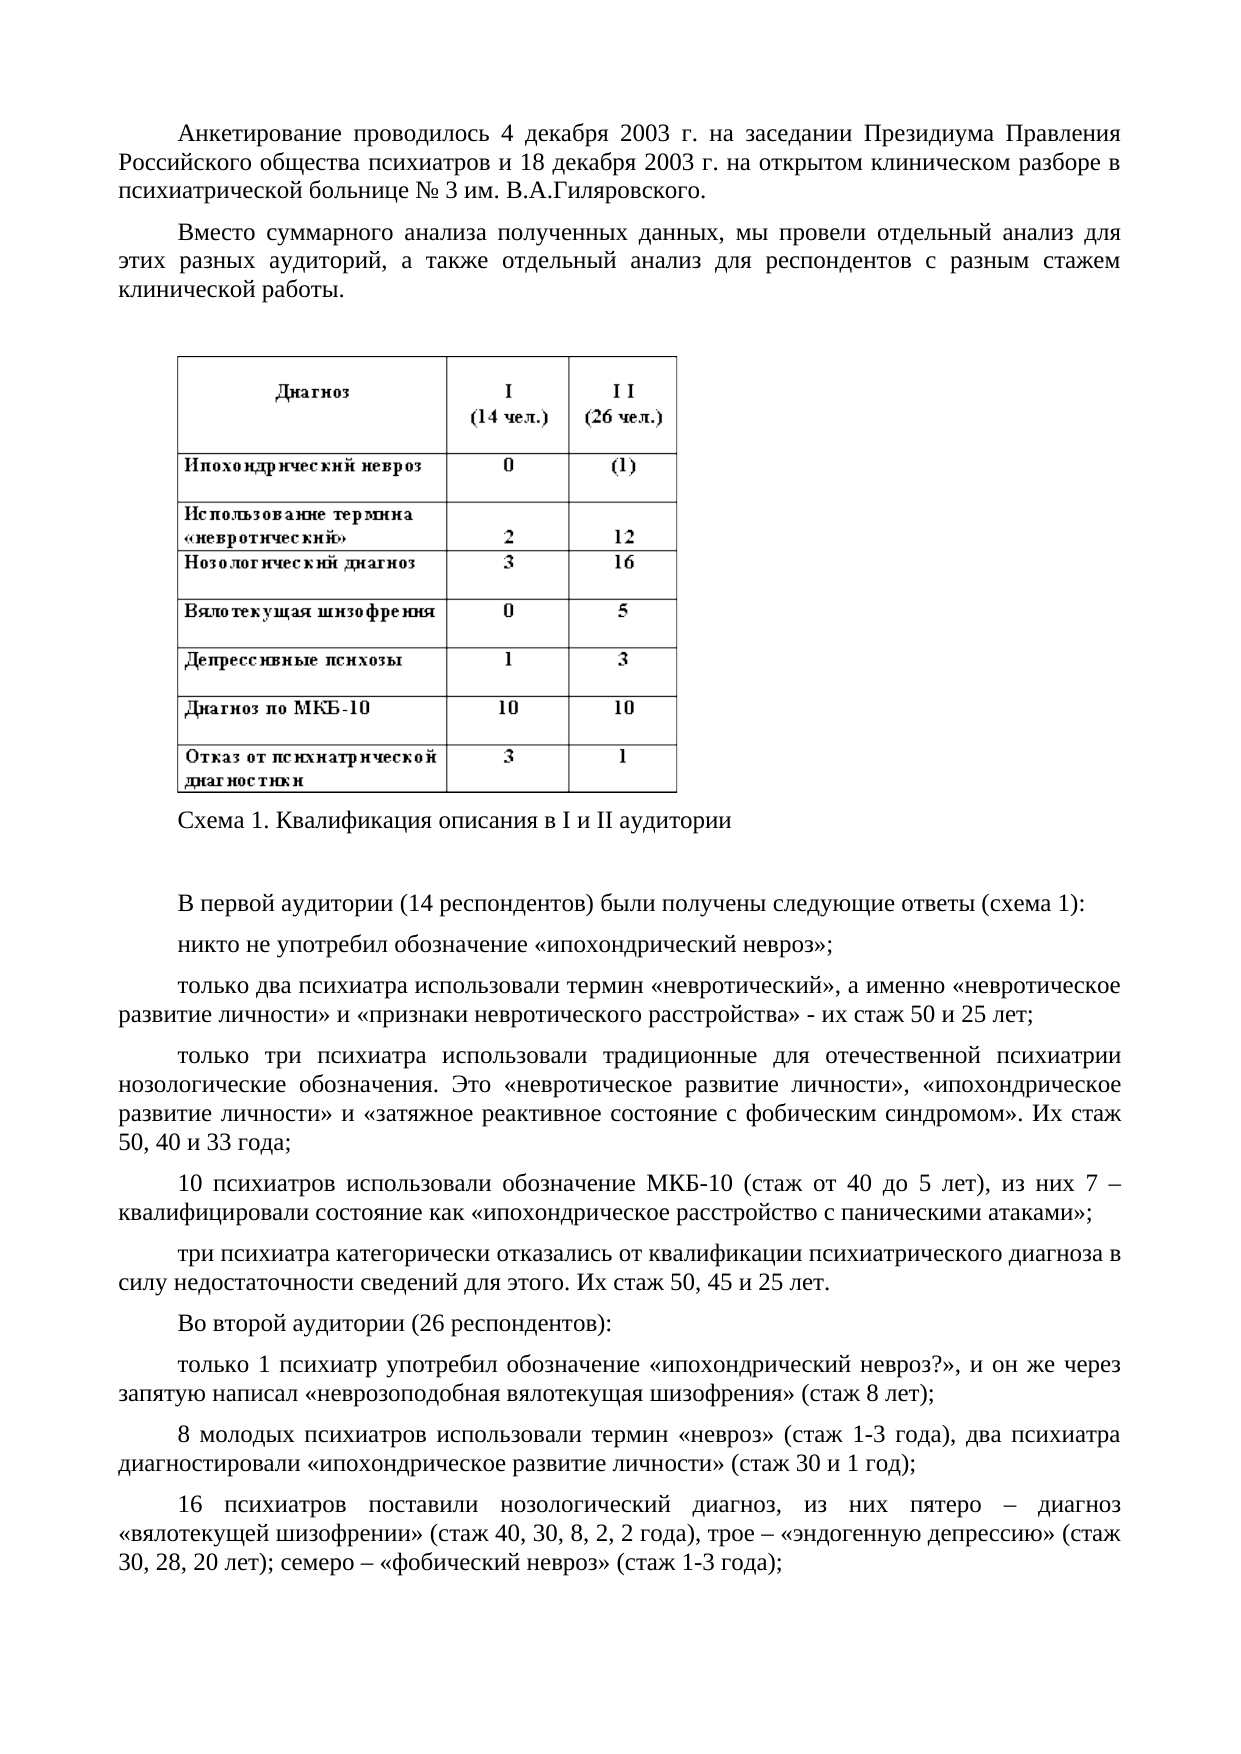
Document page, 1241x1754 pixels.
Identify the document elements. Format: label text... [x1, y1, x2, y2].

text никто не употребил обозначение «ипохондрический невроз»; [118, 929, 1122, 958]
text Во второй аудитории (26 респондентов): [118, 1308, 1122, 1337]
text 8 молодых психиатров использовали термин «невроз» (стаж 1-3 года), два психиатра диагностировали «ипохондрическое развитие личности» (стаж 30 и 1 год); [118, 1419, 1122, 1477]
text Схема 1. Квалификация описания в I и II аудитории [118, 805, 1122, 834]
text три психиатра категорически отказались от квалификации психиатрического диагноза в силу недостаточности сведений для этого. Их стаж 50, 45 и 25 лет. [118, 1238, 1122, 1295]
text Вместо суммарного анализа полученных данных, мы провели отдельный анализ для этих разных аудиторий, а также отдельный анализ для респондентов с разным стажем клинической работы. [118, 217, 1122, 303]
picture [177, 356, 678, 793]
text Анкетирование проводилось 4 декабря 2003 г. на заседании Президиума Правления Российского общества психиатров и 18 декабря 2003 г. на открытом клиническом разборе в психиатрической больнице № 3 им. В.А.Гиляровского. [118, 118, 1122, 204]
text только два психиатра использовали термин «невротический», а именно «невротическое развитие личности» и «признаки невротического расстройства» - их стаж 50 и 25 лет; [118, 970, 1122, 1028]
text только три психиатра использовали традиционные для отечественной психиатрии нозологические обозначения. Это «невротическое развитие личности», «ипохондрическое развитие личности» и «затяжное реактивное состояние с фобическим синдромом». Их стаж 50, 40 и 33 года; [118, 1040, 1122, 1155]
text 16 психиатров поставили нозологический диагноз, из них пятеро – диагноз «вялотекущей шизофрении» (стаж 40, 30, 8, 2, 2 года), трое – «эндогенную депрессию» (стаж 30, 28, 20 лет); семеро – «фобический невроз» (стаж 1-3 года); [118, 1489, 1122, 1575]
text только 1 психиатр употребил обозначение «ипохондрический невроз?», и он же через запятую написал «неврозоподобная вялотекущая шизофрения» (стаж 8 лет); [118, 1349, 1122, 1407]
text 10 психиатров использовали обозначение МКБ-10 (стаж от 40 до 5 лет), из них 7 – квалифицировали состояние как «ипохондрическое расстройство с паническими атаками»; [118, 1168, 1122, 1225]
text В первой аудитории (14 респондентов) были получены следующие ответы (схема 1): [118, 888, 1122, 917]
